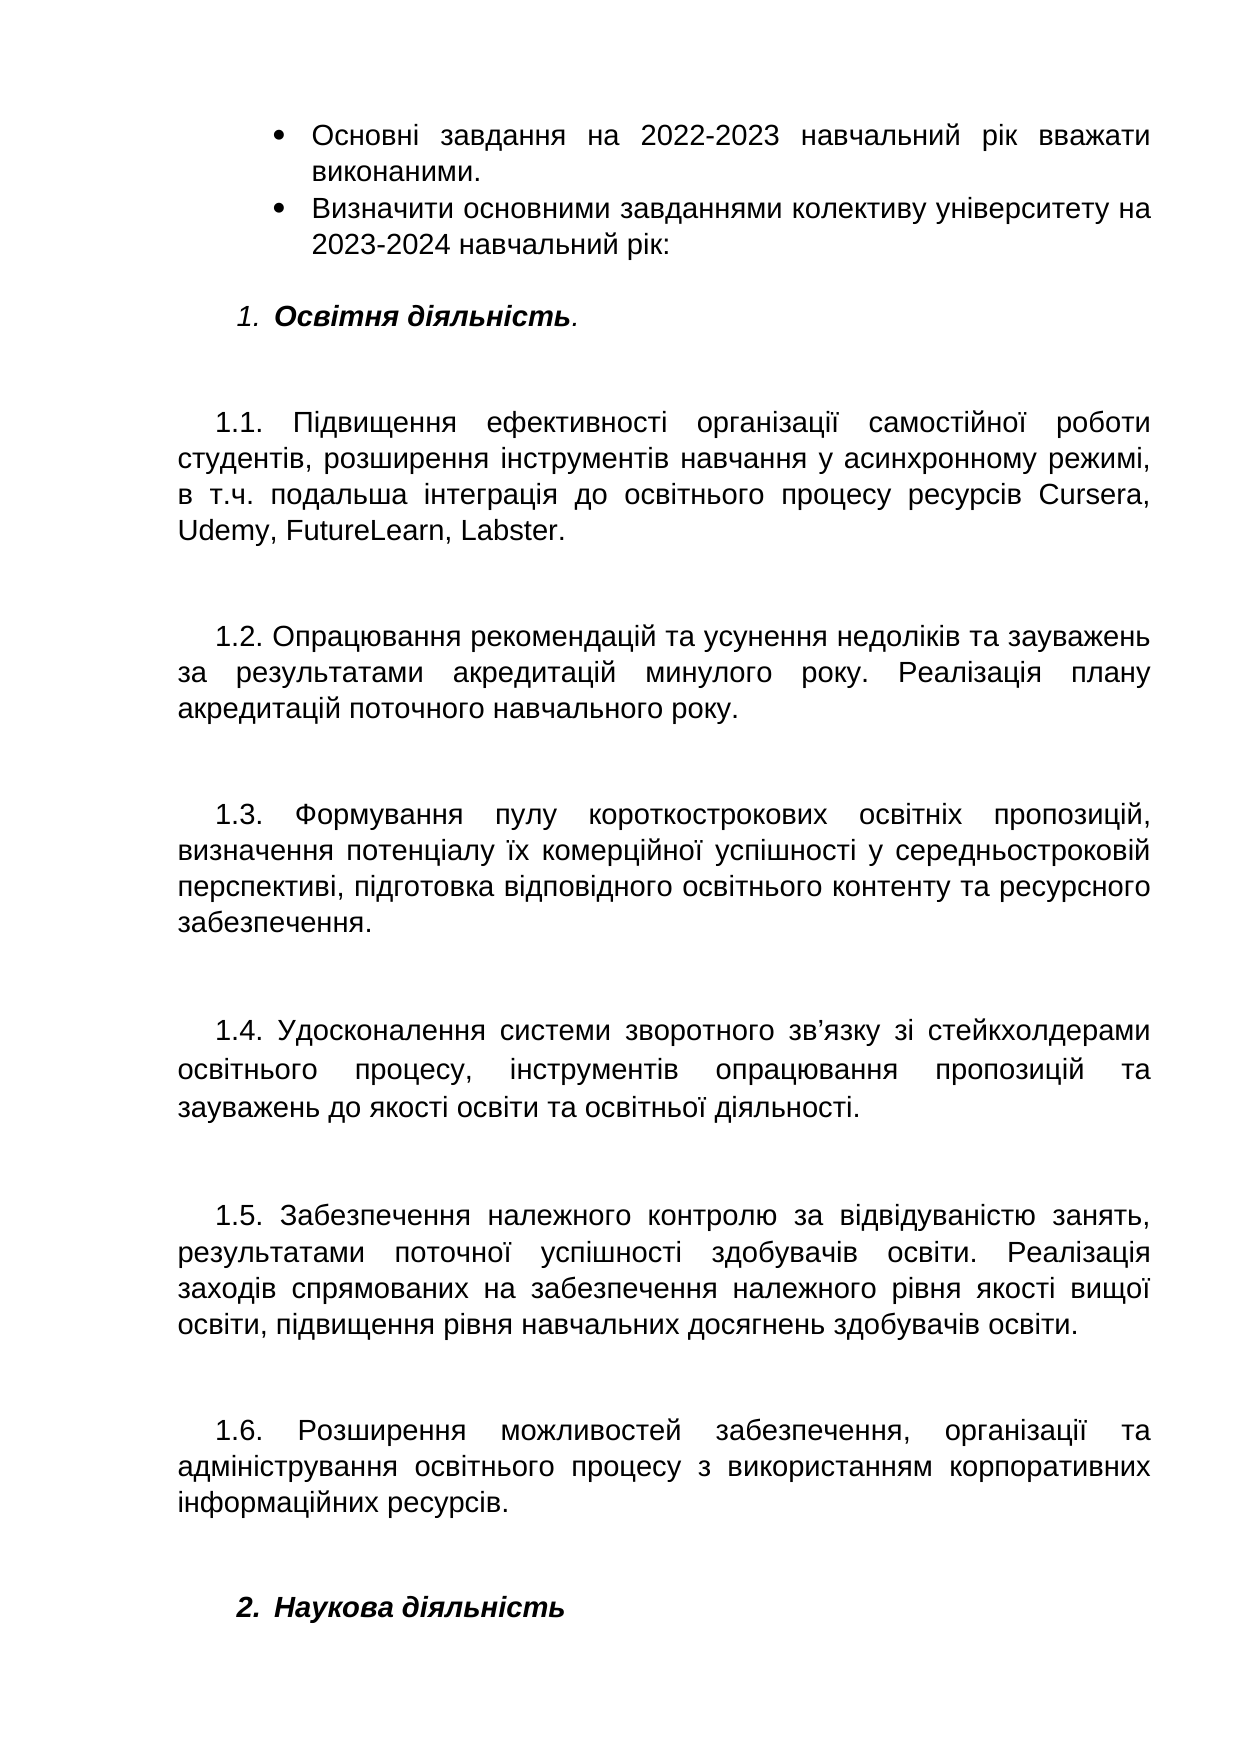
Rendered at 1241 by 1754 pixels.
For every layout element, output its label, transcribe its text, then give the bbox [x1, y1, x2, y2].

text 1.2. Опрацювання рекомендацій та усунення недоліків та зауважень за результатами акредитацій минулого року. Реалізація плану акредитацій поточного навчального року. [177, 619, 1152, 725]
text 1.6. Розширення можливостей забезпечення, організації та адміністрування освітнього процесу з використанням корпоративних інформаційних ресурсів. [177, 1412, 1152, 1518]
list Визначити основними завданнями колективу університету на 2023-2024 навчальний рік: [274, 191, 1152, 261]
text 1.4. Удосконалення системи зворотного зв’язку зі стейкхолдерами освітнього процесу, інструментів опрацювання пропозицій та зауважень до якості освіти та освітньої діяльності. [177, 1013, 1152, 1124]
text 1.3. Формування пулу короткострокових освітніх пропозицій, визначення потенціалу їх комерційної успішності у середньостроковій перспективі, підготовка відповідного освітнього контенту та ресурсного забезпечення. [177, 797, 1152, 939]
text 1.1. Підвищення ефективності організації самостійної роботи студентів, розширення інструментів навчання у асинхронному режимі, в т.ч. подальша інтеграція до освітнього процесу ресурсів Cursera, Udemy, FutureLearn, Labster. [177, 405, 1152, 547]
list Освітня діяльність. [236, 299, 1152, 333]
text 1.5. Забезпечення належного контролю за відвідуваністю занять, результатами поточної успішності здобувачів освіти. Реалізація заходів спрямованих на забезпечення належного рівня якості вищої освіти, підвищення рівня навчальних досягнень здобувачів освіти. [177, 1198, 1152, 1340]
list Основні завдання на 2022-2023 навчальний рік вважати виконаними. [274, 118, 1152, 188]
list Наукова діяльність [236, 1590, 1152, 1624]
